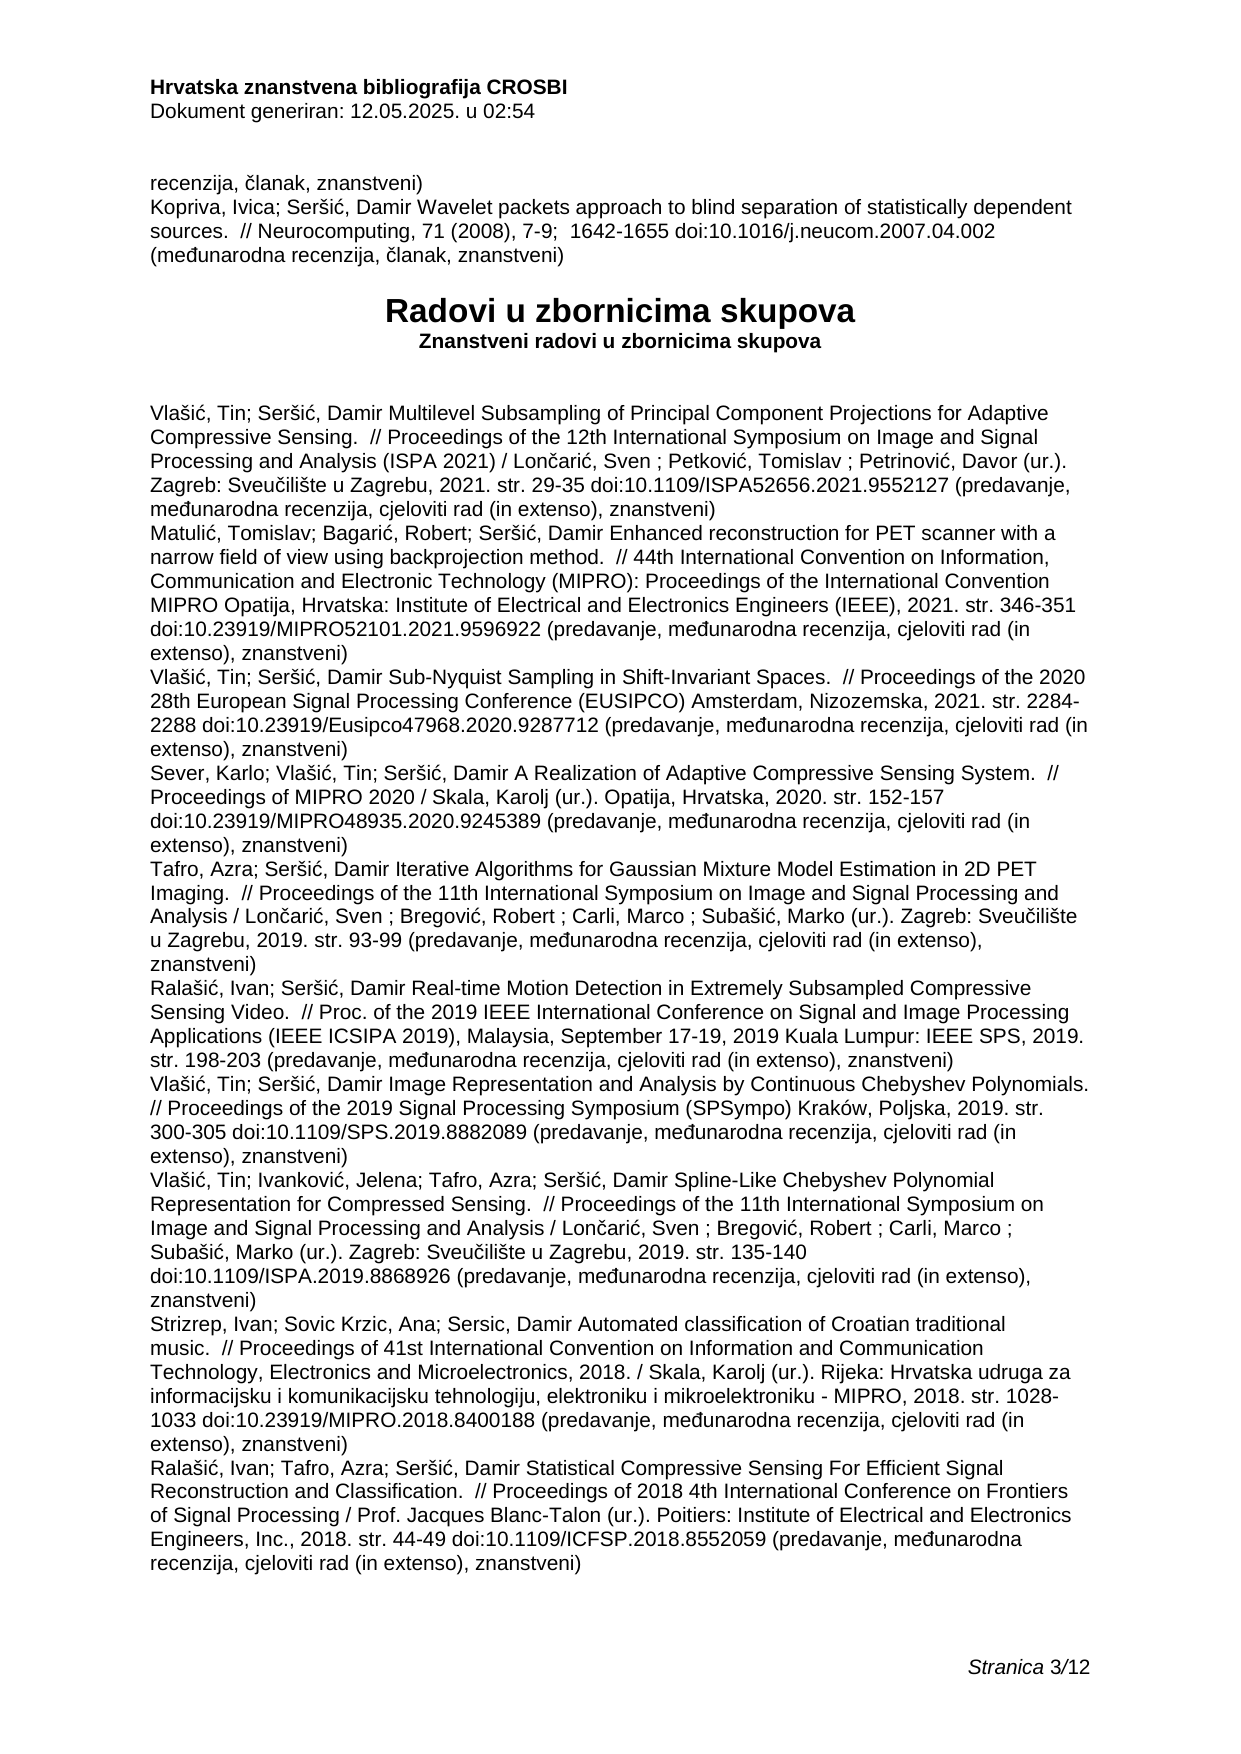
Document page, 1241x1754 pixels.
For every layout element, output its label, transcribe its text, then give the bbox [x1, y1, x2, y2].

text Ralašić, Ivan; Seršić, Damir [150, 976, 1090, 1072]
subtitle Radovi u zbornicima skupova [150, 291, 1090, 329]
text Tafro, Azra; Seršić, Damir [150, 856, 1090, 976]
text Sever, Karlo; Vlašić, Tin; Seršić, Damir [150, 761, 1090, 856]
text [150, 171, 1090, 195]
subtitle Znanstveni radovi u zbornicima skupova [150, 329, 1090, 353]
text Strizrep, Ivan; Sovic Krzic, Ana; Sersic, Damir [150, 1312, 1090, 1455]
text Ralašić, Ivan; Tafro, Azra; Seršić, Damir [150, 1455, 1090, 1575]
text Vlašić, Tin; Seršić, Damir [150, 665, 1090, 761]
text Matulić, Tomislav; Bagarić, Robert; Seršić, Damir [150, 521, 1090, 665]
text Kopriva, Ivica; Seršić, Damir [150, 195, 1090, 267]
text Vlašić, Tin; Seršić, Damir [150, 401, 1090, 521]
text Vlašić, Tin; Ivanković, Jelena; Tafro, Azra; Seršić, Damir [150, 1168, 1090, 1312]
text Vlašić, Tin; Seršić, Damir [150, 1072, 1090, 1168]
